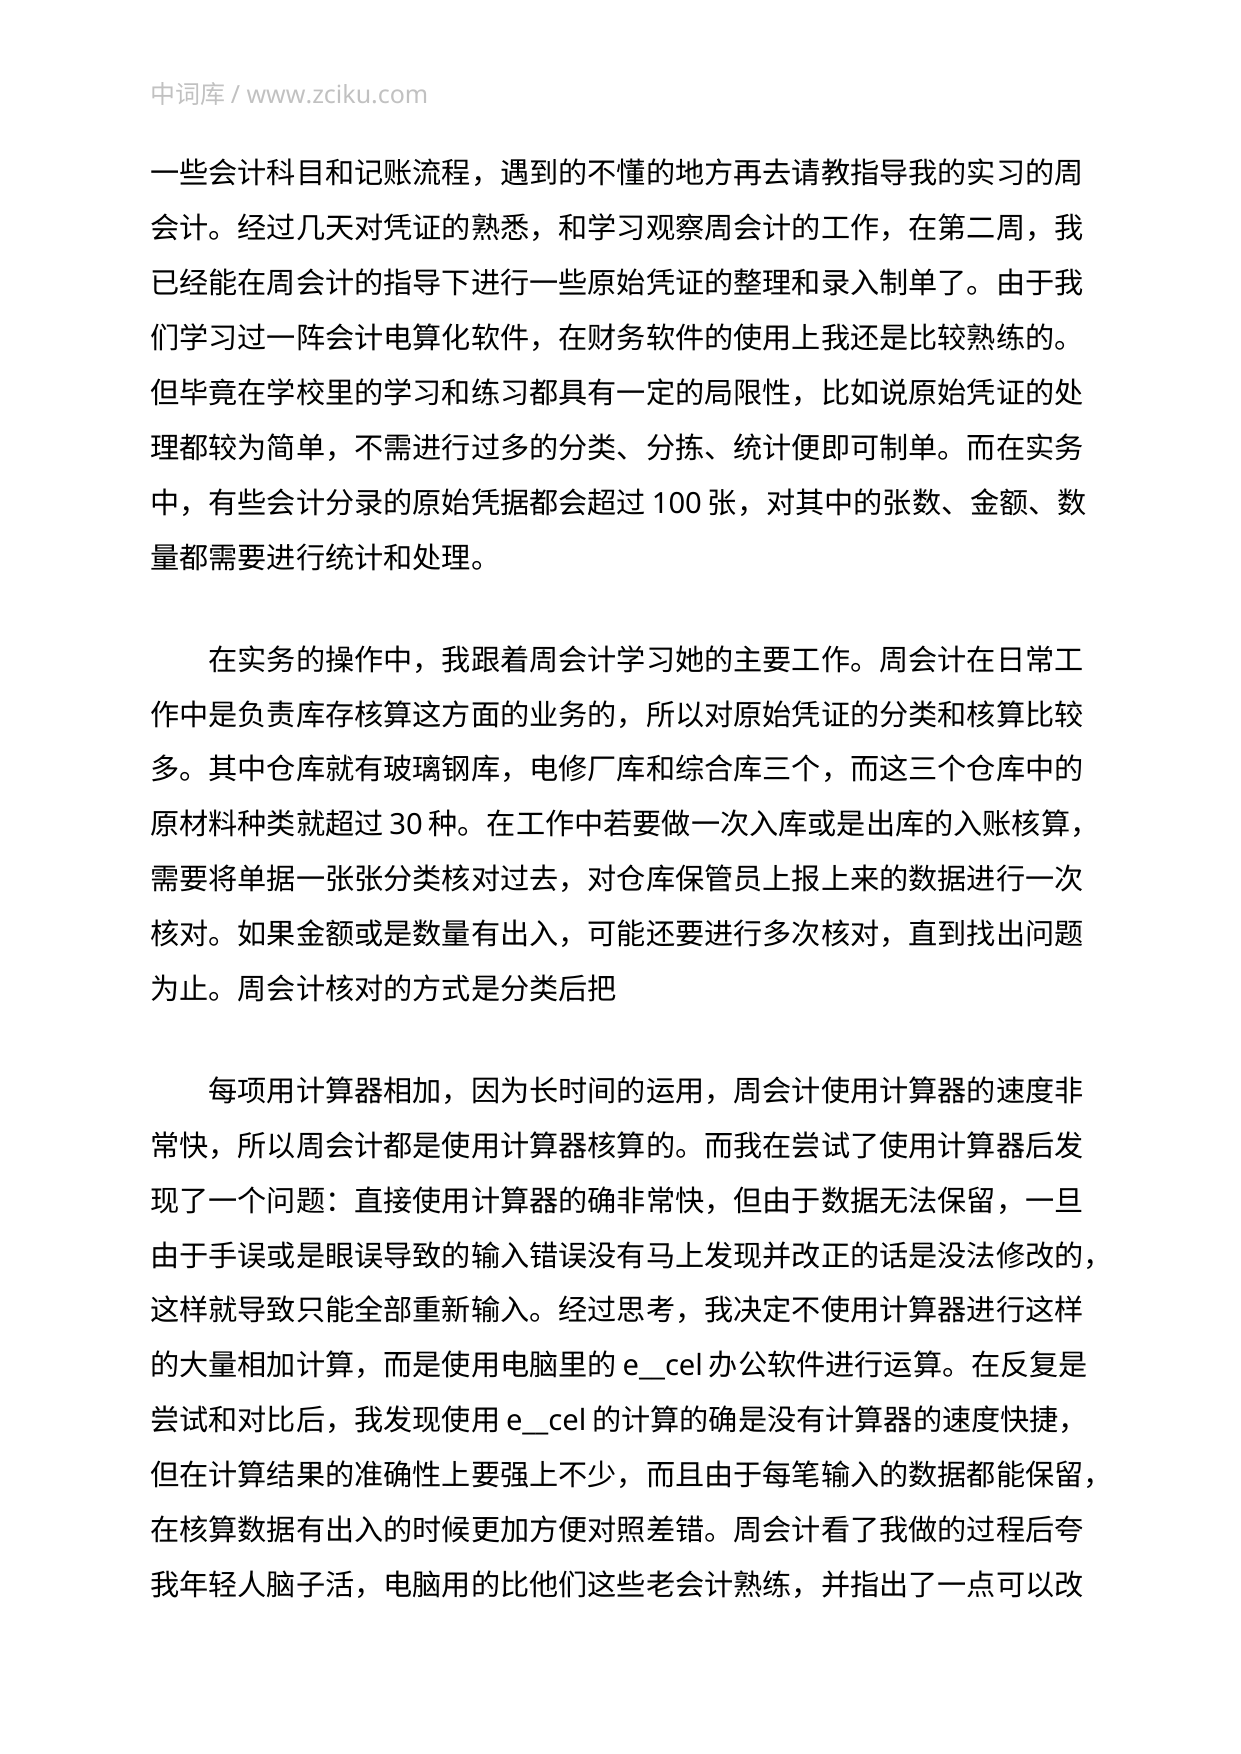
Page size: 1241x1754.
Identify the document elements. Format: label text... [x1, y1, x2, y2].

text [150, 150, 1090, 577]
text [150, 1067, 1090, 1604]
text 在实务的操作中，我跟着周会计学习她的主要工作。周会计在日常工作中是负责库存核算这方面的业务的，所以对原始凭证的分类和核算比较多。其中仓库就有玻璃钢库，电修厂库和综合库三个，而这三个仓库中的原材料种类就超过30种。在工作中若要做一次入库或是出库的入账核算，需要将单据一张张分类核对过去，对仓库保管员上报上来的数据进行一次核对。如果金额或是数量有出入，可能还要进行多次核对，直到找出问题为止。周会计核对的方式是分类后把 [150, 636, 1090, 1008]
